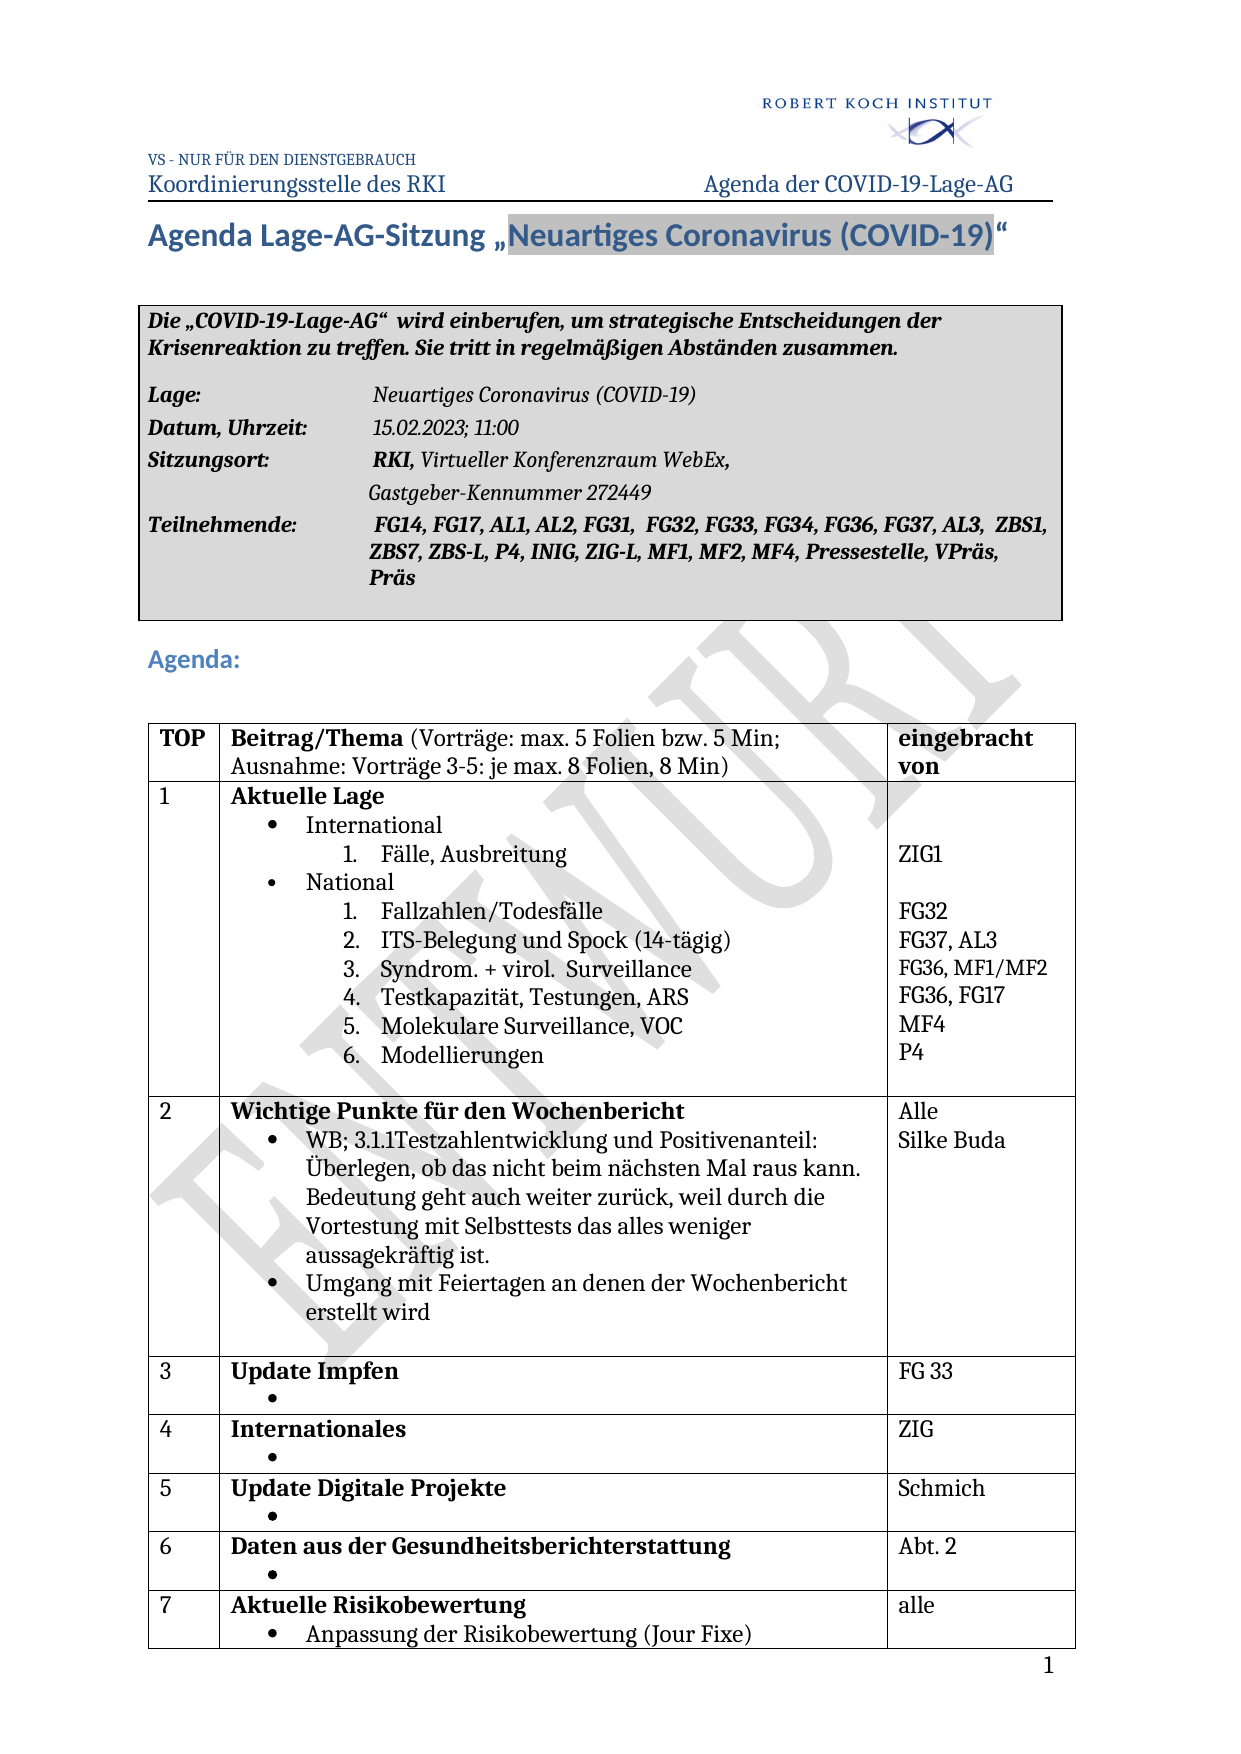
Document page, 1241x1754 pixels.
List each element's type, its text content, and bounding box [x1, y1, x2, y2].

subtitle Agenda Lage-AG-Sitzung „Neuartiges Coronavirus (COVID-19)“ [148, 214, 508, 255]
table_cell Internationales [220, 1415, 887, 1473]
subtitle Agenda: [148, 642, 1053, 675]
table_cell 4 [149, 1415, 219, 1473]
table_cell ZIG [888, 1415, 1075, 1473]
table_header eingebracht von [888, 724, 1075, 781]
table_cell ZIG1 FG32 FG37, AL3 FG36, MF1/MF2 FG36, FG17 MF4 P4 [888, 782, 1075, 1096]
text Sitzungsort: , [140, 443, 1061, 473]
table_cell 6 [149, 1532, 219, 1590]
picture [754, 73, 1013, 151]
text Teilnehmende: [140, 509, 1061, 588]
table_cell Aktuelle Lage International Fälle, Ausbreitung National Fallzahlen/Todesfälle ITS-Belegung und Spock (14-tägig) Syndrom. + virol. Surveillance Testkapazität, Testungen, ARS Molekulare Surveillance, VOC Modellierungen [220, 782, 887, 1096]
table_cell Schmich [888, 1474, 1075, 1531]
table_cell 2 [149, 1097, 219, 1356]
table_cell FG 33 [888, 1357, 1075, 1414]
table_cell 1 [149, 782, 219, 1096]
table_cell Alle Silke Buda [888, 1097, 1075, 1356]
table_cell Aktuelle Risikobewertung Anpassung der Risikobewertung (Jour Fixe) [220, 1591, 887, 1648]
table_cell 7 [149, 1591, 219, 1648]
table_cell Update Digitale Projekte [220, 1474, 887, 1531]
text Datum, Uhrzeit: [140, 411, 1061, 441]
table_cell Update Impfen [220, 1357, 887, 1414]
text Gastgeber-Kennummer 272449 [140, 476, 1061, 506]
table_cell 5 [149, 1474, 219, 1531]
table_cell Abt. 2 [888, 1532, 1075, 1590]
text Lage: [140, 378, 1061, 408]
table_cell alle [888, 1591, 1075, 1648]
table_cell Daten aus der Gesundheitsberichterstattung [220, 1532, 887, 1590]
table_cell 3 [149, 1357, 219, 1414]
table_cell Wichtige Punkte für den Wochenbericht WB; 3.1.1Testzahlentwicklung und Positivenanteil: Überlegen, ob das nicht beim nächsten Mal raus kann. Bedeutung geht auch weiter zurück, weil durch die Vortestung mit Selbsttests das alles weniger aussagekräftig ist. Umgang mit Feiertagen an denen der Wochenbericht erstellt wird [220, 1097, 887, 1356]
table_header TOP [149, 724, 219, 781]
text Die „COVID-19-Lage-AG“ wird einberufen, um strategische Entscheidungen der Krisenreaktion zu treffen. Sie tritt in regelmäßigen Abständen zusammen. [140, 306, 1061, 361]
table_header Beitrag/Thema (Vorträge: max. 5 Folien bzw. 5 Min; Ausnahme: Vorträge 3-5: je max. 8 Folien, 8 Min) [220, 724, 887, 781]
